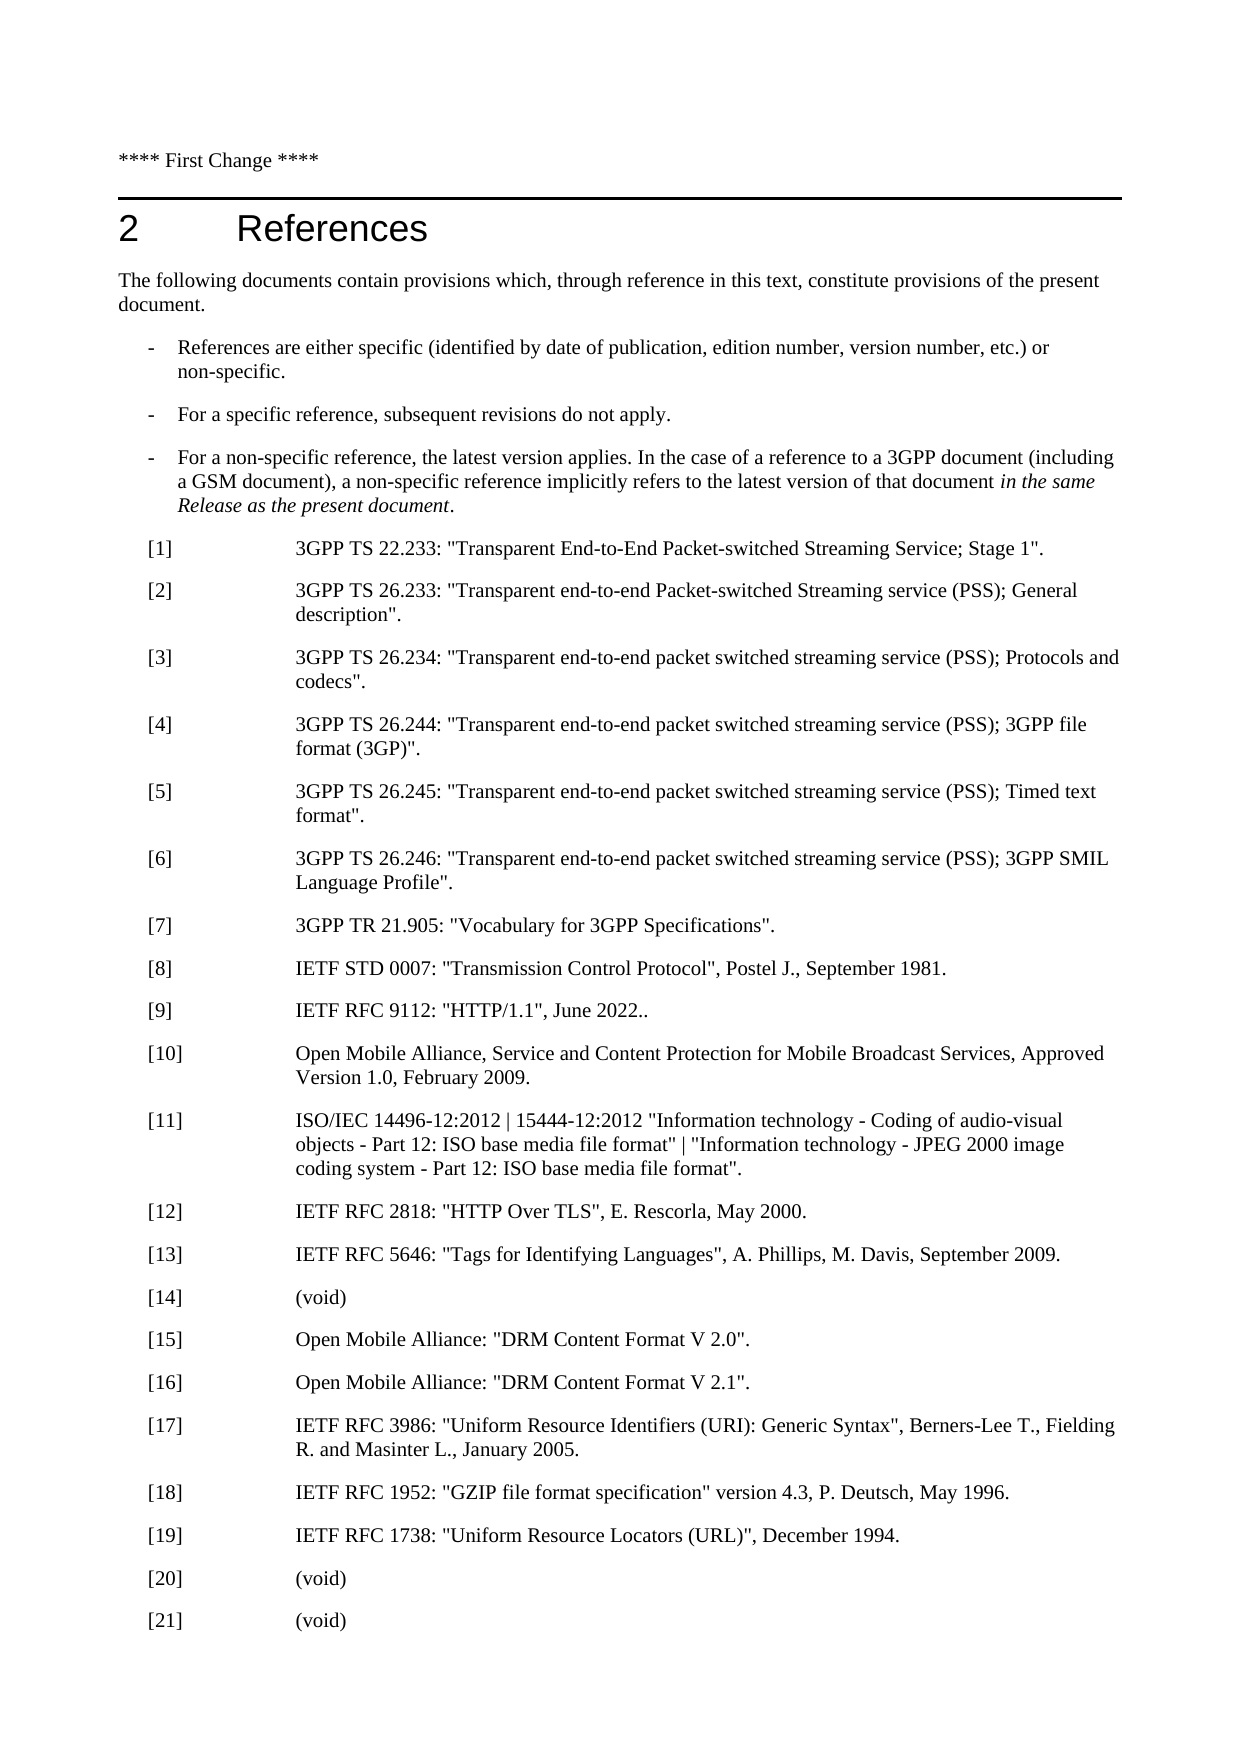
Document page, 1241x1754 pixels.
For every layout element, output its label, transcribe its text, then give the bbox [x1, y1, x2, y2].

text [14] (void) [148, 1284, 1122, 1309]
text The following documents contain provisions which, through reference in this text, constitute provisions of the present document. [118, 268, 1122, 316]
text - For a specific reference, subsequent revisions do not apply. [148, 402, 1122, 426]
text [15] Open Mobile : "DRM Content Format V 2.0". [148, 1327, 1122, 1351]
text [12] IETF RFC 2818: "HTTP Over TLS", E. Rescorla, May 2000. [148, 1199, 1122, 1223]
text [5] 3GPP TS 26.245: "Transparent end-to-end packet switched streaming service (PSS); Timed text format". [148, 779, 1122, 827]
text [10] Open Mobile , Service and Content Protection for Broadcast Services, Approved Version 1.0, February 2009. [148, 1041, 1122, 1089]
text [9] IETF RFC 9112: "HTTP/1.1", June 2022.. [148, 998, 1122, 1022]
text [6] 3GPP TS 26.246: "Transparent end-to-end packet switched streaming service (PSS); 3GPP SMIL Language Profile". [148, 846, 1122, 894]
text [19] IETF RFC 1738: "Uniform Resource Locators (URL)", December 1994. [148, 1523, 1122, 1547]
text [11] ISO/IEC 14496-12:2012 | 15444-12:2012 "Information technology - Coding of audio-visual objects - Part 12: ISO base media file format" | "Information technology - JPEG 2000 image coding system - Part 12: ISO base media file format". [148, 1108, 1122, 1180]
text [17] IETF RFC 3986: "Uniform Resource Identifiers (URI): Generic Syntax", Berners-Lee T., Fielding R. and Masinter L., January 2005. [148, 1413, 1122, 1461]
text **** First Change **** [118, 148, 1122, 172]
text [21] (void) [148, 1608, 1122, 1632]
text - References are either specific (identified by date of publication, edition number, version number, etc.) or non-specific. [148, 335, 1122, 383]
text [4] 3GPP TS 26.244: "Transparent end-to-end packet switched streaming service (PSS); 3GPP file format (3GP)". [148, 712, 1122, 760]
text [8] IETF STD 0007: "Transmission Control Protocol", Postel J., September 1981. [148, 956, 1122, 979]
text [18] IETF RFC 1952: "GZIP file format specification" version 4.3, P. Deutsch, May 1996. [148, 1480, 1122, 1504]
text [2] 3GPP TS 26.233: "Transparent end-to-end Packet-switched Streaming service (PSS); General description". [148, 578, 1122, 626]
text [1] 3GPP TS 22.233: "Transparent End-to-End Packet-switched Streaming Service; Stage 1". [148, 536, 1122, 559]
text [20] (void) [148, 1566, 1122, 1589]
text [13] IETF RFC 5646: "Tags for Identifying Languages", A. Phillips, M. Davis, September 2009. [148, 1242, 1122, 1266]
text [3] 3GPP TS 26.234: "Transparent end-to-end packet switched streaming service (PSS); Protocols and codecs". [148, 645, 1122, 693]
subtitle 2 References [118, 200, 1122, 249]
text [16] Open Mobile : "DRM Content Format V 2.1". [148, 1370, 1122, 1394]
text - For a non-specific reference, the latest version applies. In the case of a reference to a 3GPP document (including a GSM document), a non-specific reference implicitly refers to the latest version of that document in the same Release as the present document. [148, 444, 1122, 517]
text [7] 3GPP TR 21.905: "Vocabulary for 3GPP Specifications". [148, 913, 1122, 937]
